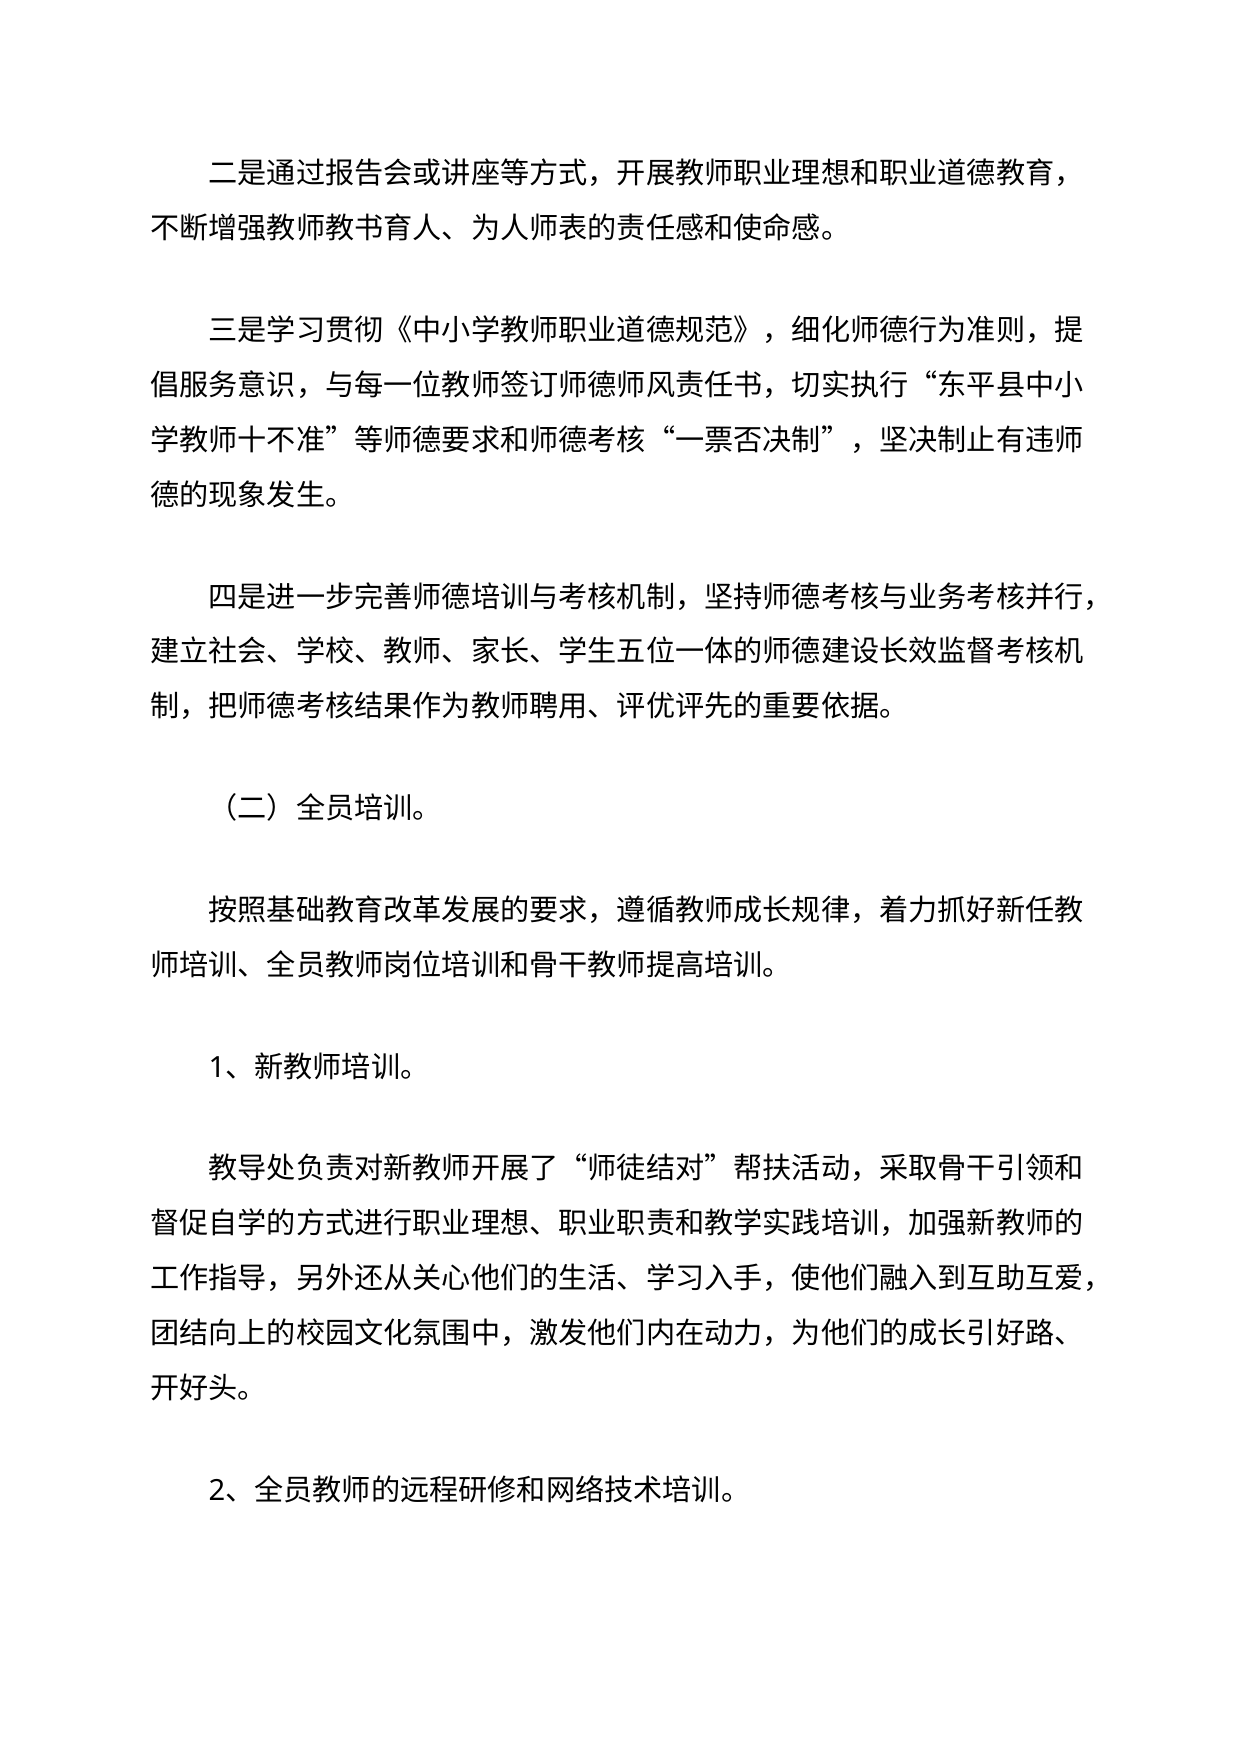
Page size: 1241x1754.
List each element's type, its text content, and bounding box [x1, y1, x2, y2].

text 1、新教师培训。 [150, 1043, 1090, 1086]
text 按照基础教育改革发展的要求，遵循教师成长规律，着力抓好新任教师培训、全员教师岗位培训和骨干教师提高培训。 [150, 886, 1090, 984]
text （二）全员培训。 [150, 785, 1090, 827]
text 教导处负责对新教师开展了“师徒结对”帮扶活动，采取骨干引领和督促自学的方式进行职业理想、职业职责和教学实践培训，加强新教师的工作指导，另外还从关心他们的生活、学习入手，使他们融入到互助互爱，团结向上的校园文化氛围中，激发他们内在动力，为他们的成长引好路、开好头。 [150, 1145, 1090, 1407]
text 二是通过报告会或讲座等方式，开展教师职业理想和职业道德教育，不断增强教师教书育人、为人师表的责任感和使命感。 [150, 150, 1090, 247]
text 三是学习贯彻《中小学教师职业道德规范》，细化师德行为准则，提倡服务意识，与每一位教师签订师德师风责任书，切实执行“东平县中小学教师十不准”等师德要求和师德考核“一票否决制”，坚决制止有违师德的现象发生。 [150, 307, 1090, 514]
text 2、全员教师的远程研修和网络技术培训。 [150, 1466, 1090, 1509]
text 四是进一步完善师德培训与考核机制，坚持师德考核与业务考核并行，建立社会、学校、教师、家长、学生五位一体的师德建设长效监督考核机制，把师德考核结果作为教师聘用、评优评先的重要依据。 [150, 573, 1090, 725]
